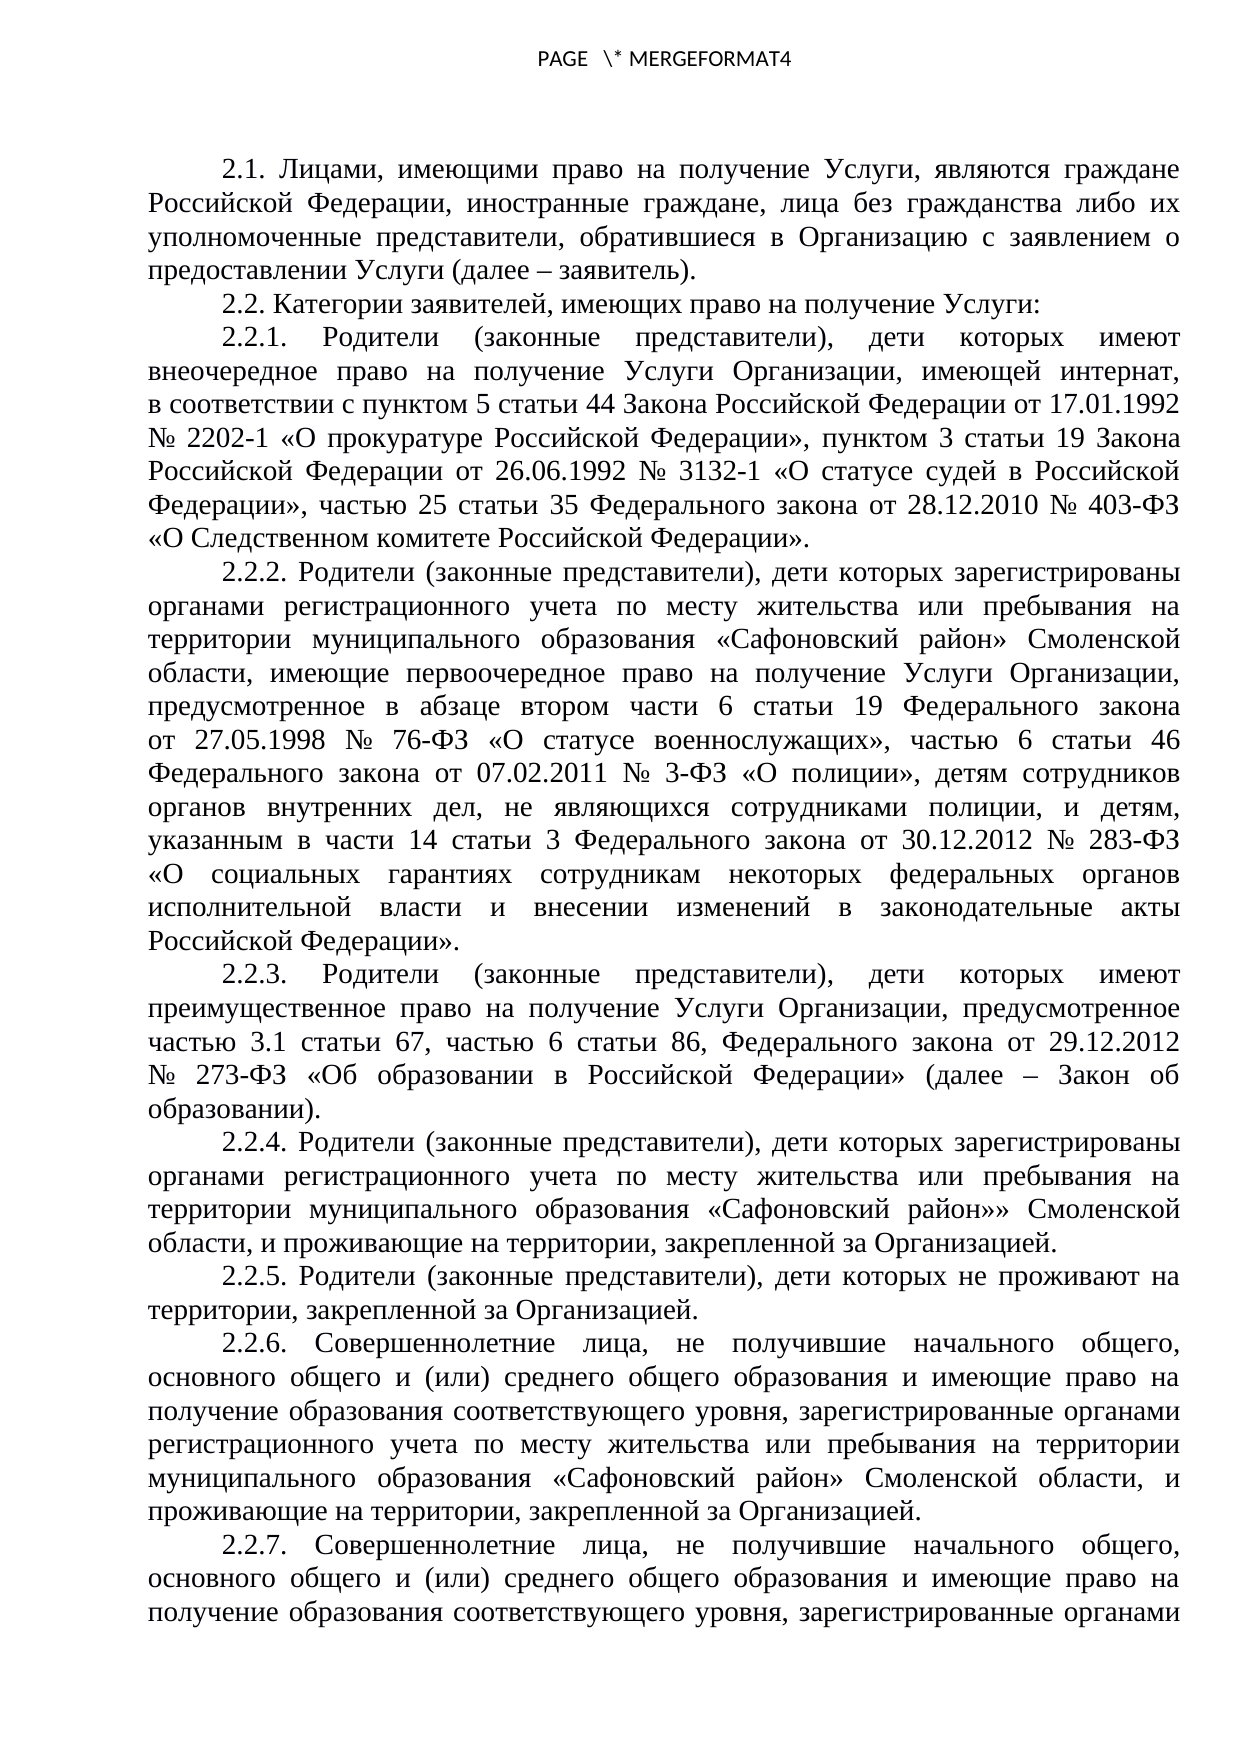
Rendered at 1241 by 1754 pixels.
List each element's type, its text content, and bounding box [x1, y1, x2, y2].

text 2.2.3. Родители (законные представители), дети которых имеют преимущественное право на получение Услуги Организации, предусмотренное частью 3.1 статьи 67, частью 6 статьи 86, Федерального закона от 29.12.2012 № 273-ФЗ «Об образовании в Российской Федерации» (далее – Закон об образовании). [148, 957, 1181, 1124]
text 2.2.4. Родители (законные представители), дети которых зарегистрированы органами регистрационного учета по месту жительства или пребывания на территории муниципального образования «Сафоновский район»» Смоленской области, и проживающие на территории, закрепленной за Организацией. [148, 1124, 1181, 1258]
text 2.2.6. Совершеннолетние лица, не получившие начального общего, основного общего и (или) среднего общего образования и имеющие право на получение образования соответствующего уровня, зарегистрированные органами регистрационного учета по месту жительства или пребывания на территории муниципального образования «Сафоновский район» Смоленской области, и проживающие на территории, закрепленной за Организацией. [148, 1326, 1181, 1527]
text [148, 1527, 1181, 1627]
text 2.2.5. Родители (законные представители), дети которых не проживают на территории, закрепленной за Организацией. [148, 1258, 1181, 1326]
text 2.1. Лицами, имеющими право на получение Услуги, являются граждане Российской Федерации, иностранные граждане, лица без гражданства либо их уполномоченные представители, обратившиеся в Организацию с заявлением о предоставлении Услуги (далее – заявитель). [148, 152, 1181, 286]
text 2.2. Категории заявителей, имеющих право на получение Услуги: [148, 286, 1181, 319]
text 2.2.2. Родители (законные представители), дети которых зарегистрированы органами регистрационного учета по месту жительства или пребывания на территории муниципального образования «Сафоновский район» Смоленской области, имеющие первоочередное право на получение Услуги Организации, предусмотренное в абзаце втором части 6 статьи 19 Федерального закона от 27.05.1998 № 76-ФЗ «О статусе военнослужащих», частью 6 статьи 46 Федерального закона от 07.02.2011 № 3-ФЗ «О полиции», детям сотрудников органов внутренних дел, не являющихся сотрудниками полиции, и детям, указанным в части 14 статьи 3 Федерального закона от 30.12.2012 № 283-ФЗ «О социальных гарантиях сотрудникам некоторых федеральных органов исполнительной власти и внесении изменений в законодательные акты Российской Федерации». [148, 554, 1181, 957]
text 2.2.1. Родители (законные представители), дети которых имеют внеочередное право на получение Услуги Организации, имеющей интернат, в соответствии с пунктом 5 статьи 44 Закона Российской Федерации от 17.01.1992 № 2202-1 «О прокуратуре Российской Федерации», пунктом 3 статьи 19 Закона Российской Федерации от 26.06.1992 № 3132-1 «О статусе судей в Российской Федерации», частью 25 статьи 35 Федерального закона от 28.12.2010 № 403-ФЗ «О Следственном комитете Российской Федерации». [148, 319, 1181, 554]
